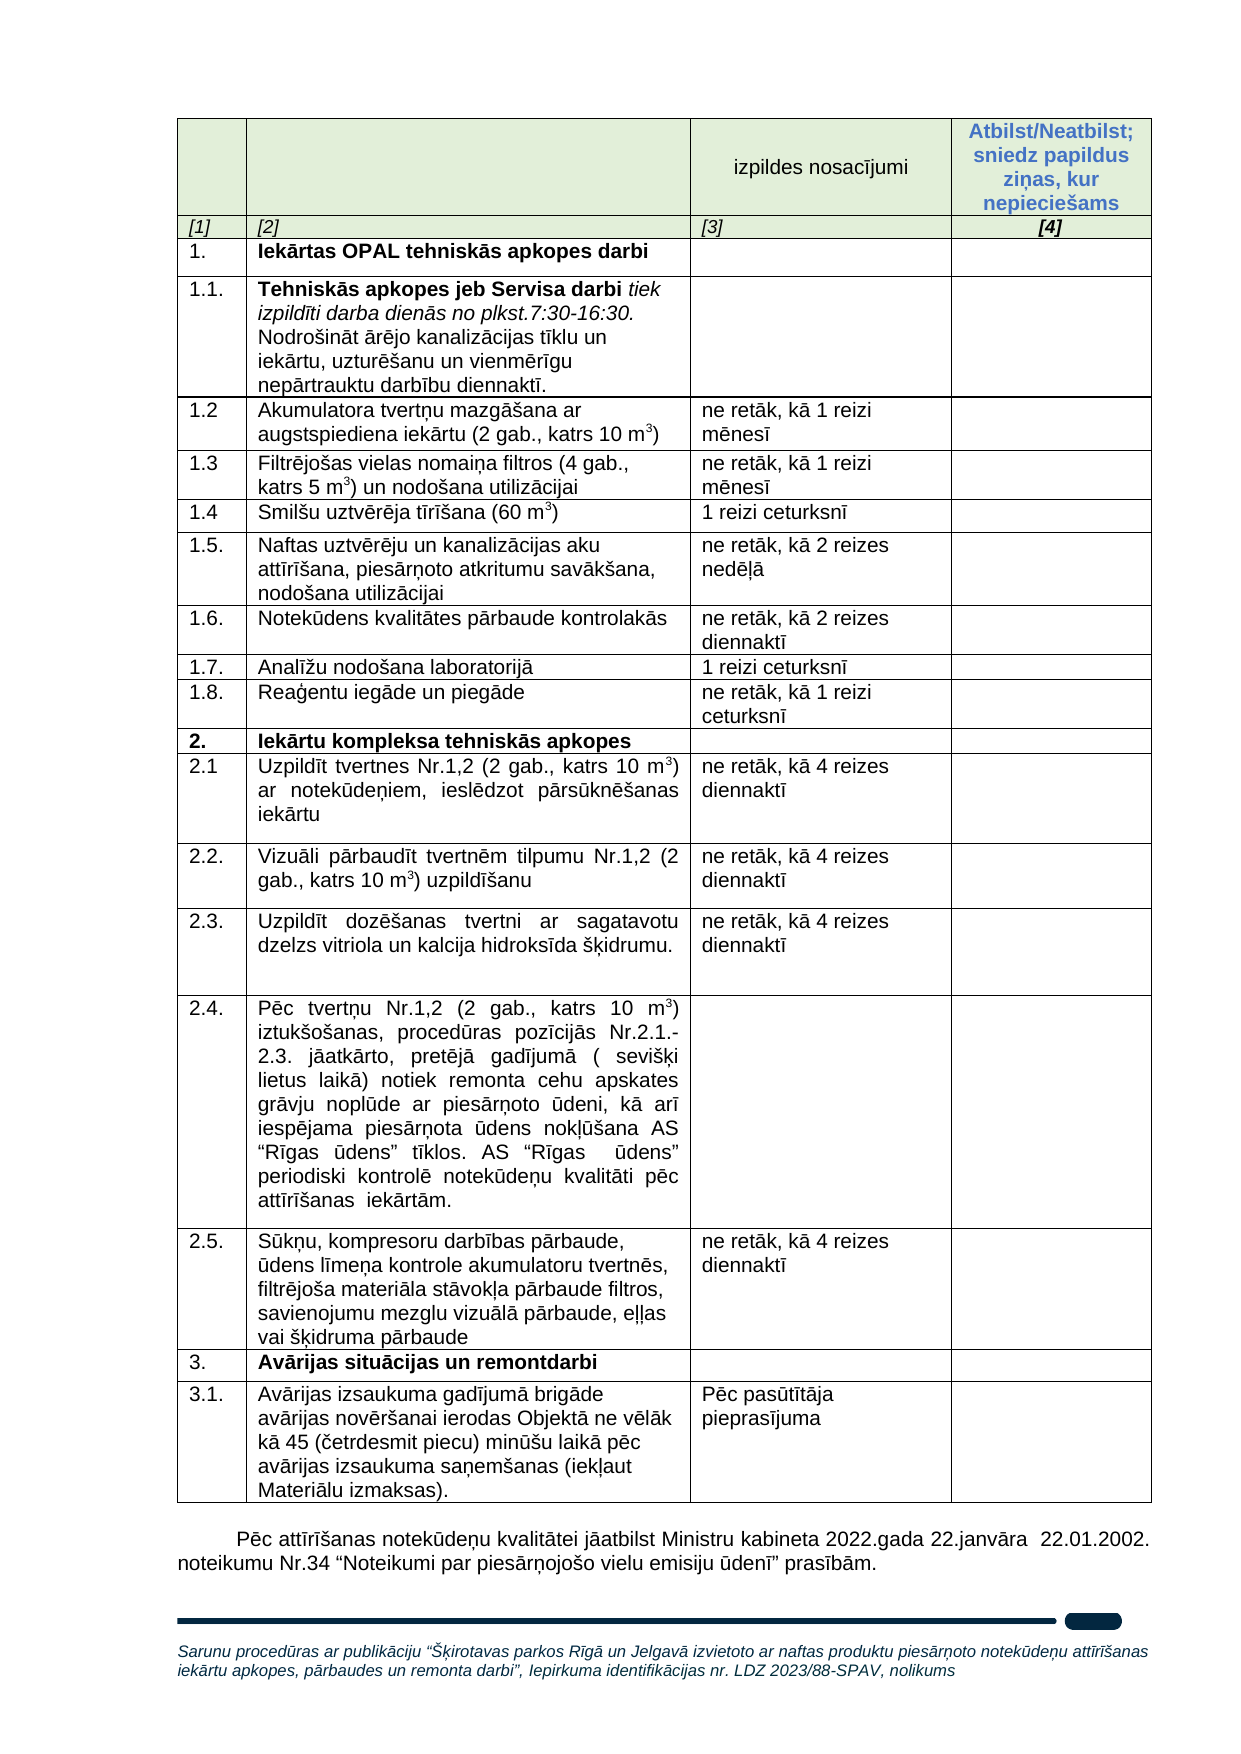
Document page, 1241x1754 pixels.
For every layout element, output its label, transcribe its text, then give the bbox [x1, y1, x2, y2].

table_cell [952, 277, 1151, 396]
table_cell Notekūdens kvalitātes pārbaude kontrolakās [247, 606, 690, 654]
table_cell Pēc tvertņu Nr.1,2 (2 gab., katrs 10 m3) iztukšošanas, procedūras pozīcijās Nr.2.1.-2.3. jāatkārto, pretējā gadījumā ( sevišķi lietus laikā) notiek remonta cehu apskates grāvju noplūde ar piesārņoto ūdeni, kā arī iespējama piesārņota ūdens nokļūšana AS “Rīgas ūdens” tīklos. AS “Rīgas ūdens” periodiski kontrolē notekūdeņu kvalitāti pēc attīrīšanas iekārtām. [247, 996, 690, 1228]
table_cell ne retāk, kā 1 reizi ceturksnī [691, 680, 951, 728]
table_cell [952, 239, 1151, 276]
table_cell 1.1. [178, 277, 246, 396]
table_cell [691, 277, 951, 396]
table_cell [952, 909, 1151, 995]
table_cell ne retāk, kā 4 reizes diennaktī [691, 754, 951, 843]
table_cell ne retāk, kā 4 reizes diennaktī [691, 1229, 951, 1349]
table_cell Smilšu uztvērēja tīrīšana (60 m3) [247, 500, 690, 532]
table_cell [1] [178, 216, 246, 238]
table_cell [952, 729, 1151, 753]
table_cell [952, 844, 1151, 908]
table_cell ne retāk, kā 4 reizes diennaktī [691, 909, 951, 995]
table_cell 1.2 [178, 398, 246, 449]
table_header Veicamo darbu biežums (pēc instrukcijas), Darbu izpildes nosacījumi [691, 119, 951, 215]
table_cell 1.8. [178, 680, 246, 728]
table_cell [691, 729, 951, 753]
table_cell Uzpildīt tvertnes Nr.1,2 (2 gab., katrs 10 m3) ar notekūdeņiem, ieslēdzot pārsūknēšanas iekārtu [247, 754, 690, 843]
table_cell [952, 500, 1151, 532]
table_cell [952, 996, 1151, 1228]
table_cell Vizuāli pārbaudīt tvertnēm tilpumu Nr.1,2 (2 gab., katrs 10 m3) uzpildīšanu [247, 844, 690, 908]
table_cell [952, 606, 1151, 654]
table_cell [691, 239, 951, 276]
table_cell 1.3 [178, 451, 246, 498]
table_cell 3.1. [178, 1382, 246, 1502]
table_cell ne retāk, kā 1 reizi mēnesī [691, 398, 951, 449]
table_cell ne retāk, kā 1 reizi mēnesī [691, 451, 951, 498]
table_cell Filtrējošas vielas nomaiņa filtros (4 gab., katrs 5 m3) un nodošana utilizācijai [247, 451, 690, 498]
table_cell [952, 680, 1151, 728]
table_cell [952, 451, 1151, 498]
table_cell 1. [178, 239, 246, 276]
table_cell Iekārtu kompleksa tehniskās apkopes [247, 729, 690, 753]
table_cell Naftas uztvērēju un kanalizācijas aku attīrīšana, piesārņoto atkritumu savākšana, nodošana utilizācijai [247, 533, 690, 605]
picture [772, 1667, 779, 1673]
table_cell Reaģentu iegāde un piegāde [247, 680, 690, 728]
table_cell Tehniskās apkopes jeb Servisa darbi tiek izpildīti darba dienās no plkst.7:30-16:30. Nodrošināt ārējo kanalizācijas tīklu un iekārtu, uzturēšanu un vienmērīgu nepārtrauktu darbību diennaktī. [247, 277, 690, 396]
table_cell [952, 754, 1151, 843]
table_cell 1.6. [178, 606, 246, 654]
table_cell Akumulatora tvertņu mazgāšana ar augstspiediena iekārtu (2 gab., katrs 10 m3) [247, 398, 690, 449]
table_cell [691, 996, 951, 1228]
table_cell 2.1 [178, 754, 246, 843]
table_cell ne retāk, kā 2 reizes nedēļā [691, 533, 951, 605]
table_cell 1.4 [178, 500, 246, 532]
table_cell [952, 533, 1151, 605]
table_cell Analīžu nodošana laboratorijā [247, 655, 690, 679]
table_cell Avārijas izsaukuma gadījumā brigāde avārijas novēršanai ierodas Objektā ne vēlāk kā 45 (četrdesmit piecu) minūšu laikā pēc avārijas izsaukuma saņemšanas (iekļaut Materiālu izmaksas). [247, 1382, 690, 1502]
picture [177, 1613, 1122, 1630]
table_cell [952, 398, 1151, 449]
table_cell ne retāk, kā 2 reizes diennaktī [691, 606, 951, 654]
table_cell [952, 1382, 1151, 1502]
table_cell Pēc pasūtītāja pieprasījuma [691, 1382, 951, 1502]
table_cell 2.5. [178, 1229, 246, 1349]
table_cell Uzpildīt dozēšanas tvertni ar sagatavotu dzelzs vitriola un kalcija hidroksīda šķidrumu. [247, 909, 690, 995]
text Pēc attīrīšanas notekūdeņu kvalitātei jāatbilst Ministru kabineta 2022.gada 22.janvāra 22.01.2002. noteikumu Nr.34 “Noteikumi par piesārņojošo vielu emisiju ūdenī” prasībām. [177, 1527, 1152, 1575]
picture [838, 1664, 847, 1669]
table_cell 2. [178, 729, 246, 753]
table_cell Iekārtas OPAL tehniskās apkopes darbi [247, 239, 690, 276]
table_cell [2] [247, 216, 690, 238]
table_cell [952, 1350, 1151, 1381]
table_header Nr. p.k. [178, 119, 246, 215]
table_cell [952, 655, 1151, 679]
table_cell 2.3. [178, 909, 246, 995]
table_cell Avārijas situācijas un remontdarbi [247, 1350, 690, 1381]
table_cell 1 reizi ceturksnī [691, 500, 951, 532]
table_cell 3. [178, 1350, 246, 1381]
table_cell 1.5. [178, 533, 246, 605]
table_cell [691, 1350, 951, 1381]
picture [789, 1664, 797, 1674]
table_cell 2.4. [178, 996, 246, 1228]
table_cell 1 reizi ceturksnī [691, 655, 951, 679]
table_cell 1.7. [178, 655, 246, 679]
table_cell Sūkņu, kompresoru darbības pārbaude, ūdens līmeņa kontrole akumulatoru tvertnēs, filtrējoša materiāla stāvokļa pārbaude filtros, savienojumu mezglu vizuālā pārbaude, eļļas vai šķidruma pārbaude [247, 1229, 690, 1349]
table_header Darbi [247, 119, 690, 215]
table_cell 2.2. [178, 844, 246, 908]
table_header Aizpilda pretendents Atbilst/Neatbilst; sniedz papildus ziņas, kur nepieciešams [952, 119, 1151, 215]
table_cell [952, 1229, 1151, 1349]
table_cell [4] [952, 216, 1151, 238]
table_cell [3] [691, 216, 951, 238]
table_cell ne retāk, kā 4 reizes diennaktī [691, 844, 951, 908]
